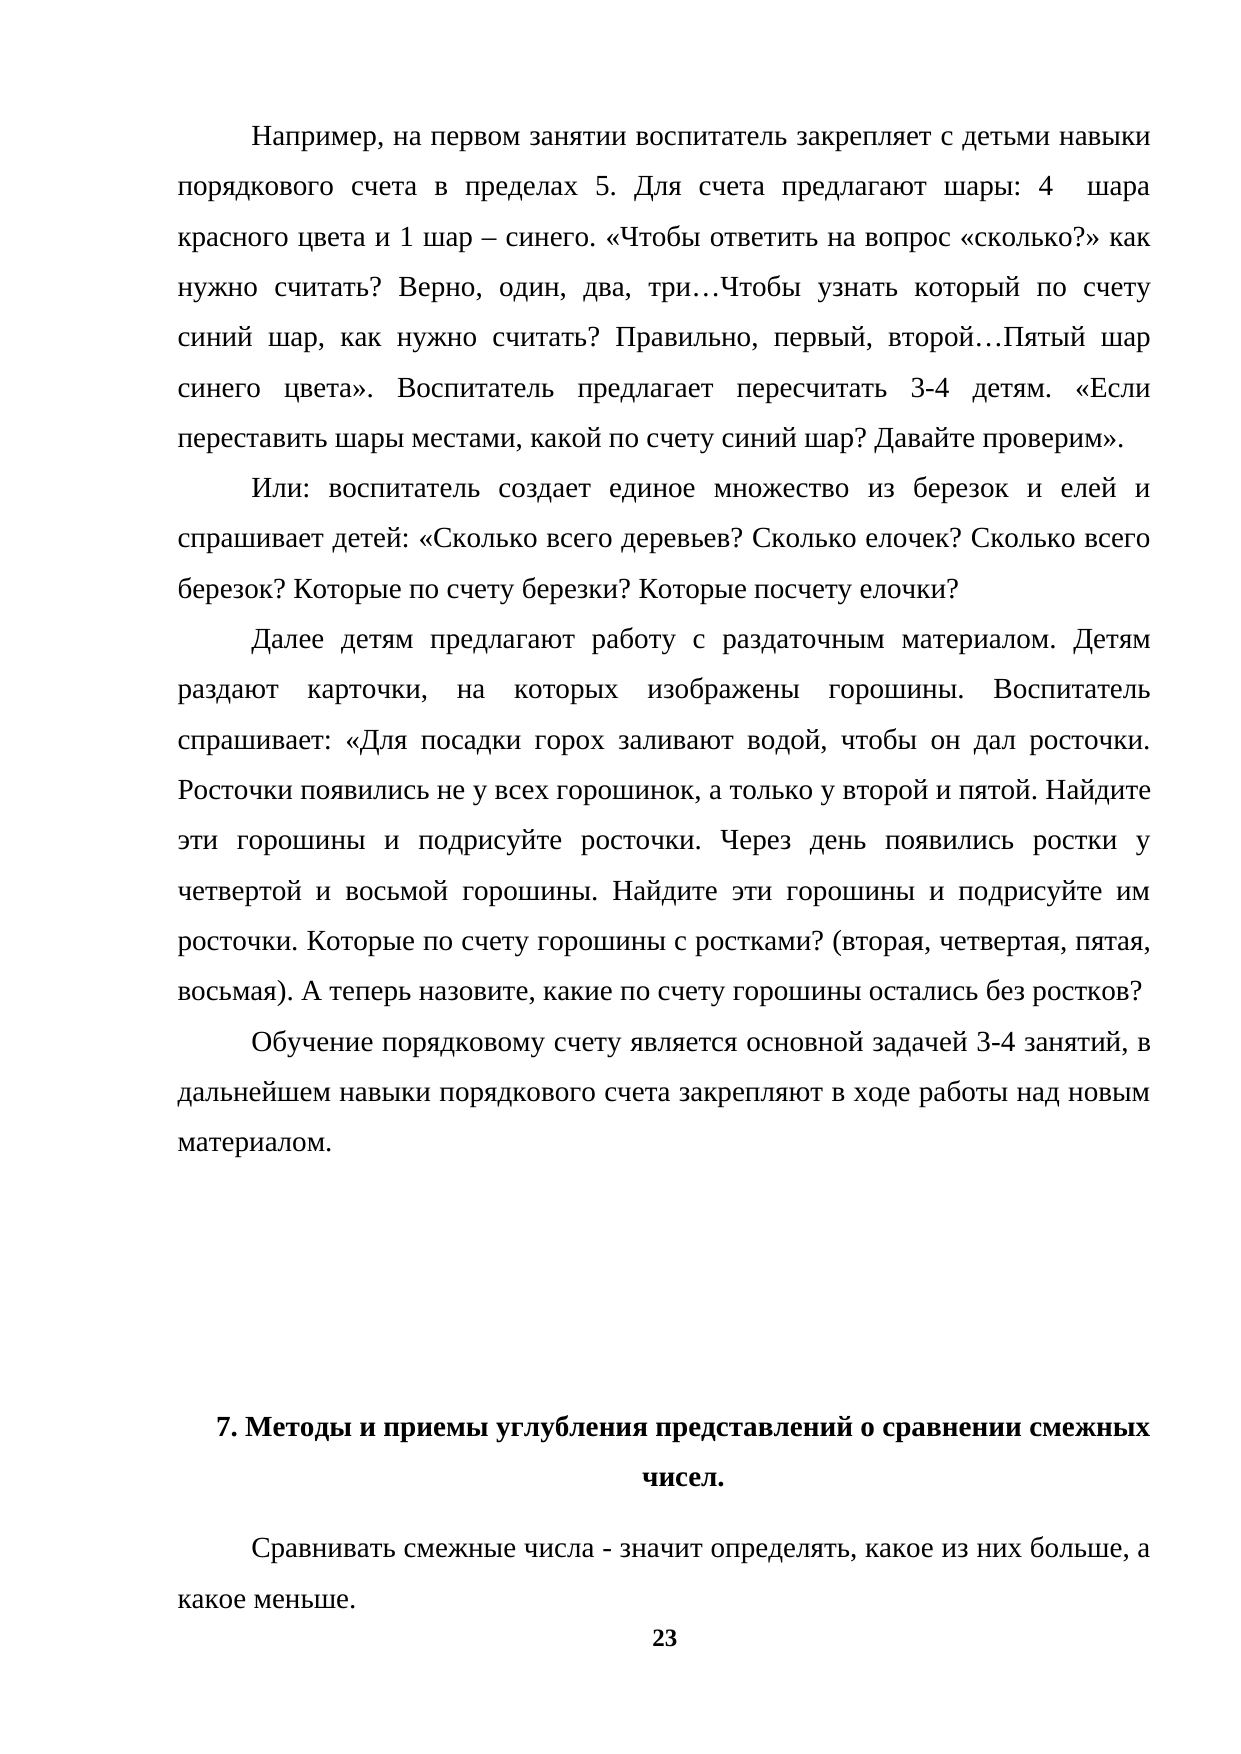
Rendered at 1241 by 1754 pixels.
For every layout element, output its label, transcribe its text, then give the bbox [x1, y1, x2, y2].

text Сравнивать смежные числа - значит определять, какое из них больше, а какое меньше. [177, 1530, 1152, 1614]
text Обучение порядковому счету является основной задачей 3-4 занятий, в дальнейшем навыки порядкового счета закрепляют в ходе работы над новым материалом. [177, 1024, 1152, 1158]
text Например, на первом занятии воспитатель закрепляет с детьми навыки порядкового счета в пределах 5. Для счета предлагают шары: 4 шара красного цвета и 1 шар – синего. «Чтобы ответить на вопрос «сколько?» как нужно считать? Верно, один, два, три…Чтобы узнать который по счету синий шар, как нужно считать? Правильно, первый, второй…Пятый шар синего цвета». Воспитатель предлагает пересчитать 3-4 детям. «Если переставить шары местами, какой по счету синий шар? Давайте проверим». [177, 118, 1152, 453]
text Далее детям предлагают работу с раздаточным материалом. Детям раздают карточки, на которых изображены горошины. Воспитатель спрашивает: «Для посадки горох заливают водой, чтобы он дал росточки. Росточки появились не у всех горошинок, а только у второй и пятой. Найдите эти горошины и подрисуйте росточки. Через день появились ростки у четвертой и восьмой горошины. Найдите эти горошины и подрисуйте им росточки. Которые по счету горошины с ростками? (вторая, четвертая, пятая, восьмая). А теперь назовите, какие по счету горошины остались без ростков? [177, 621, 1152, 1007]
text 7. Методы и приемы углубления представлений о сравнении смежных чисел. [215, 1409, 1152, 1493]
text Или: воспитатель создает единое множество из березок и елей и спрашивает детей: «Сколько всего деревьев? Сколько елочек? Сколько всего березок? Которые по счету березки? Которые посчету елочки? [177, 470, 1152, 604]
